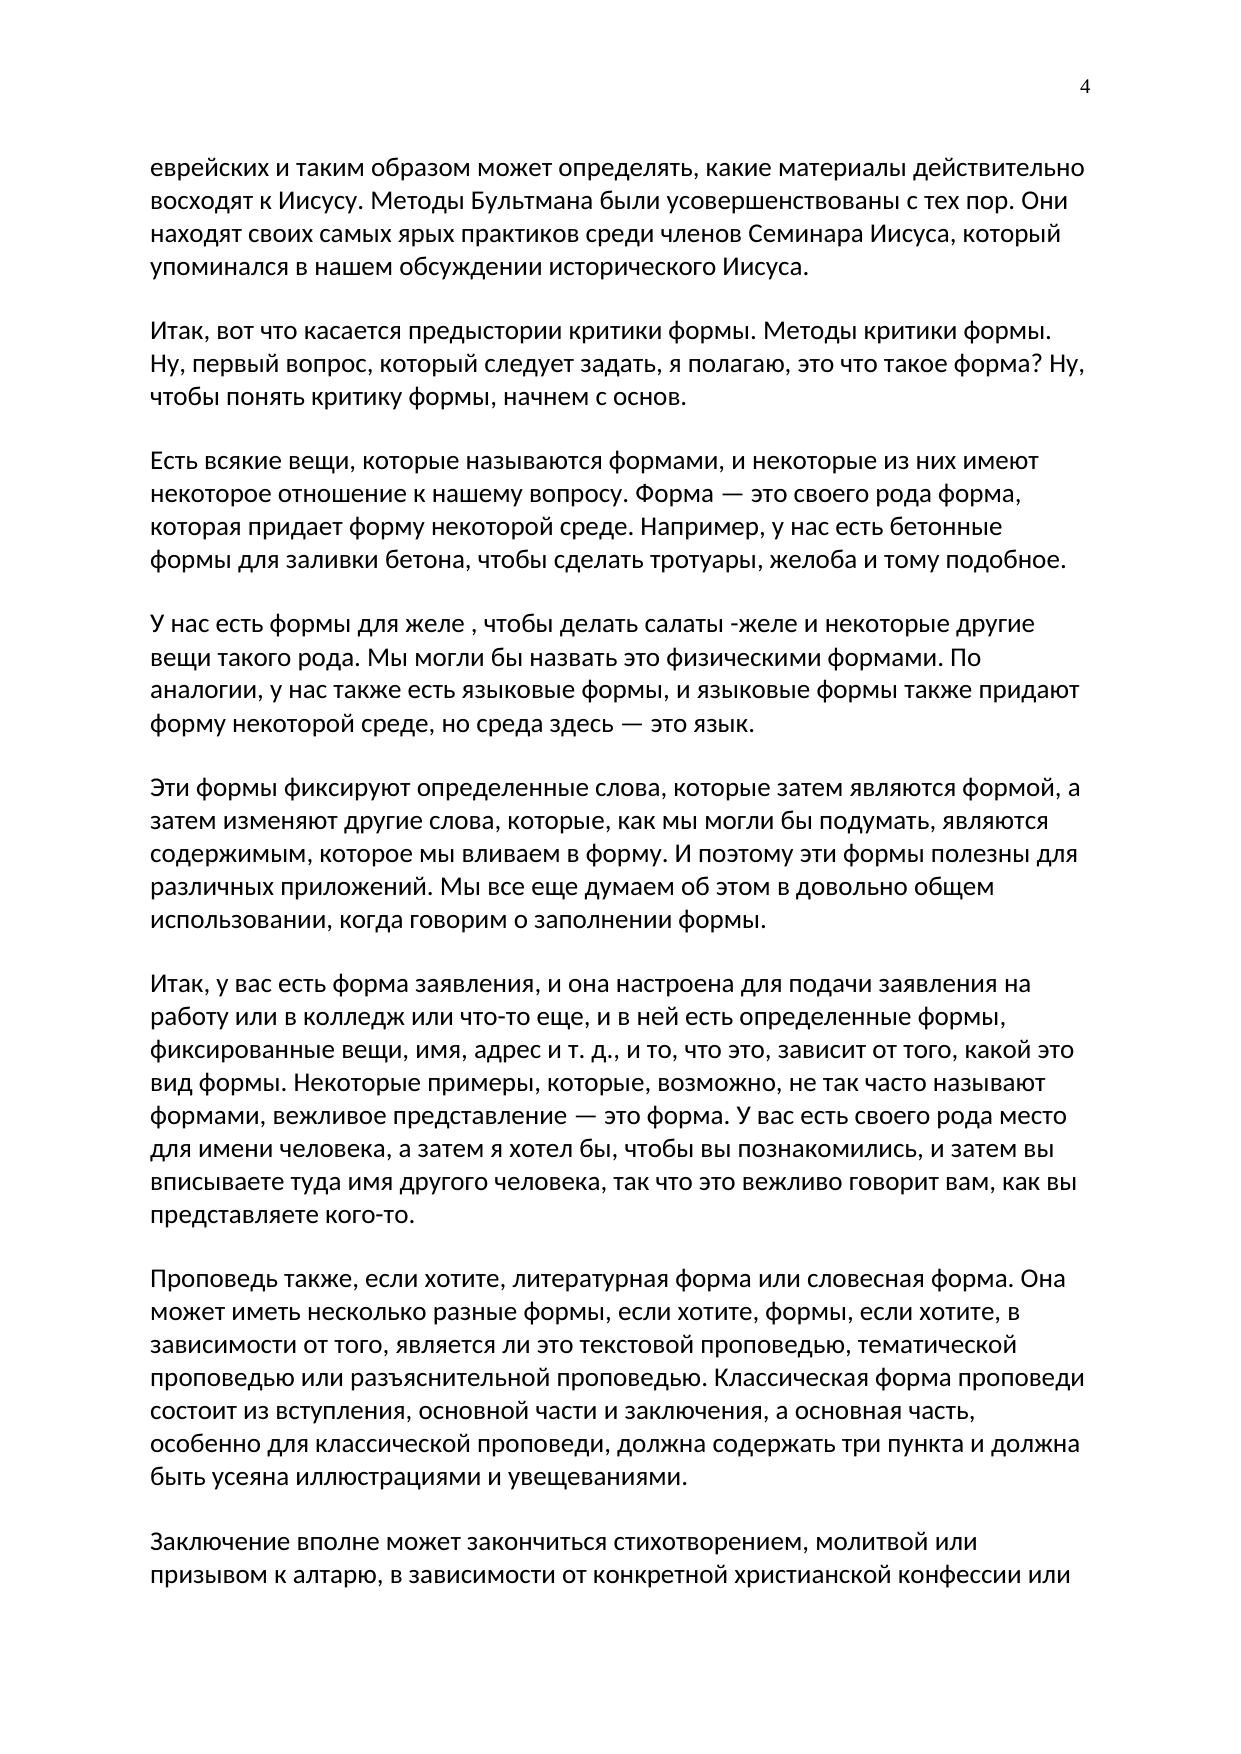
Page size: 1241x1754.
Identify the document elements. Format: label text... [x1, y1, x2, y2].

text Есть всякие вещи, которые называются формами, и некоторые из них имеют некоторое отношение к нашему вопросу. Форма — это своего рода форма, которая придает форму некоторой среде. Например, у нас есть бетонные формы для заливки бетона, чтобы сделать тротуары, желоба и тому подобное. [150, 443, 1090, 576]
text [150, 1524, 1090, 1590]
text Проповедь также, если хотите, литературная форма или словесная форма. Она может иметь несколько разные формы, если хотите, формы, если хотите, в зависимости от того, является ли это текстовой проповедью, тематической проповедью или разъяснительной проповедью. Классическая форма проповеди состоит из вступления, основной части и заключения, а основная часть, особенно для классической проповеди, должна содержать три пункта и должна быть усеяна иллюстрациями и увещеваниями. [150, 1261, 1090, 1493]
text Итак, вот что касается предыстории критики формы. Методы критики формы. Ну, первый вопрос, который следует задать, я полагаю, это что такое форма? Ну, чтобы понять критику формы, начнем с основ. [150, 313, 1090, 412]
text Эти формы фиксируют определенные слова, которые затем являются формой, а затем изменяют другие слова, которые, как мы могли бы подумать, являются содержимым, которое мы вливаем в форму. И поэтому эти формы полезны для различных приложений. Мы все еще думаем об этом в довольно общем использовании, когда говорим о заполнении формы. [150, 770, 1090, 935]
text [150, 150, 1090, 282]
text У нас есть формы для желе , чтобы делать салаты -желе и некоторые другие вещи такого рода. Мы могли бы назвать это физическими формами. По аналогии, у нас также есть языковые формы, и языковые формы также придают форму некоторой среде, но среда здесь — это язык. [150, 607, 1090, 739]
text Итак, у вас есть форма заявления, и она настроена для подачи заявления на работу или в колледж или что-то еще, и в ней есть определенные формы, фиксированные вещи, имя, адрес и т. д., и то, что это, зависит от того, какой это вид формы. Некоторые примеры, которые, возможно, не так часто называют формами, вежливое представление — это форма. У вас есть своего рода место для имени человека, а затем я хотел бы, чтобы вы познакомились, и затем вы вписываете туда имя другого человека, так что это вежливо говорит вам, как вы представляете кого-то. [150, 966, 1090, 1230]
